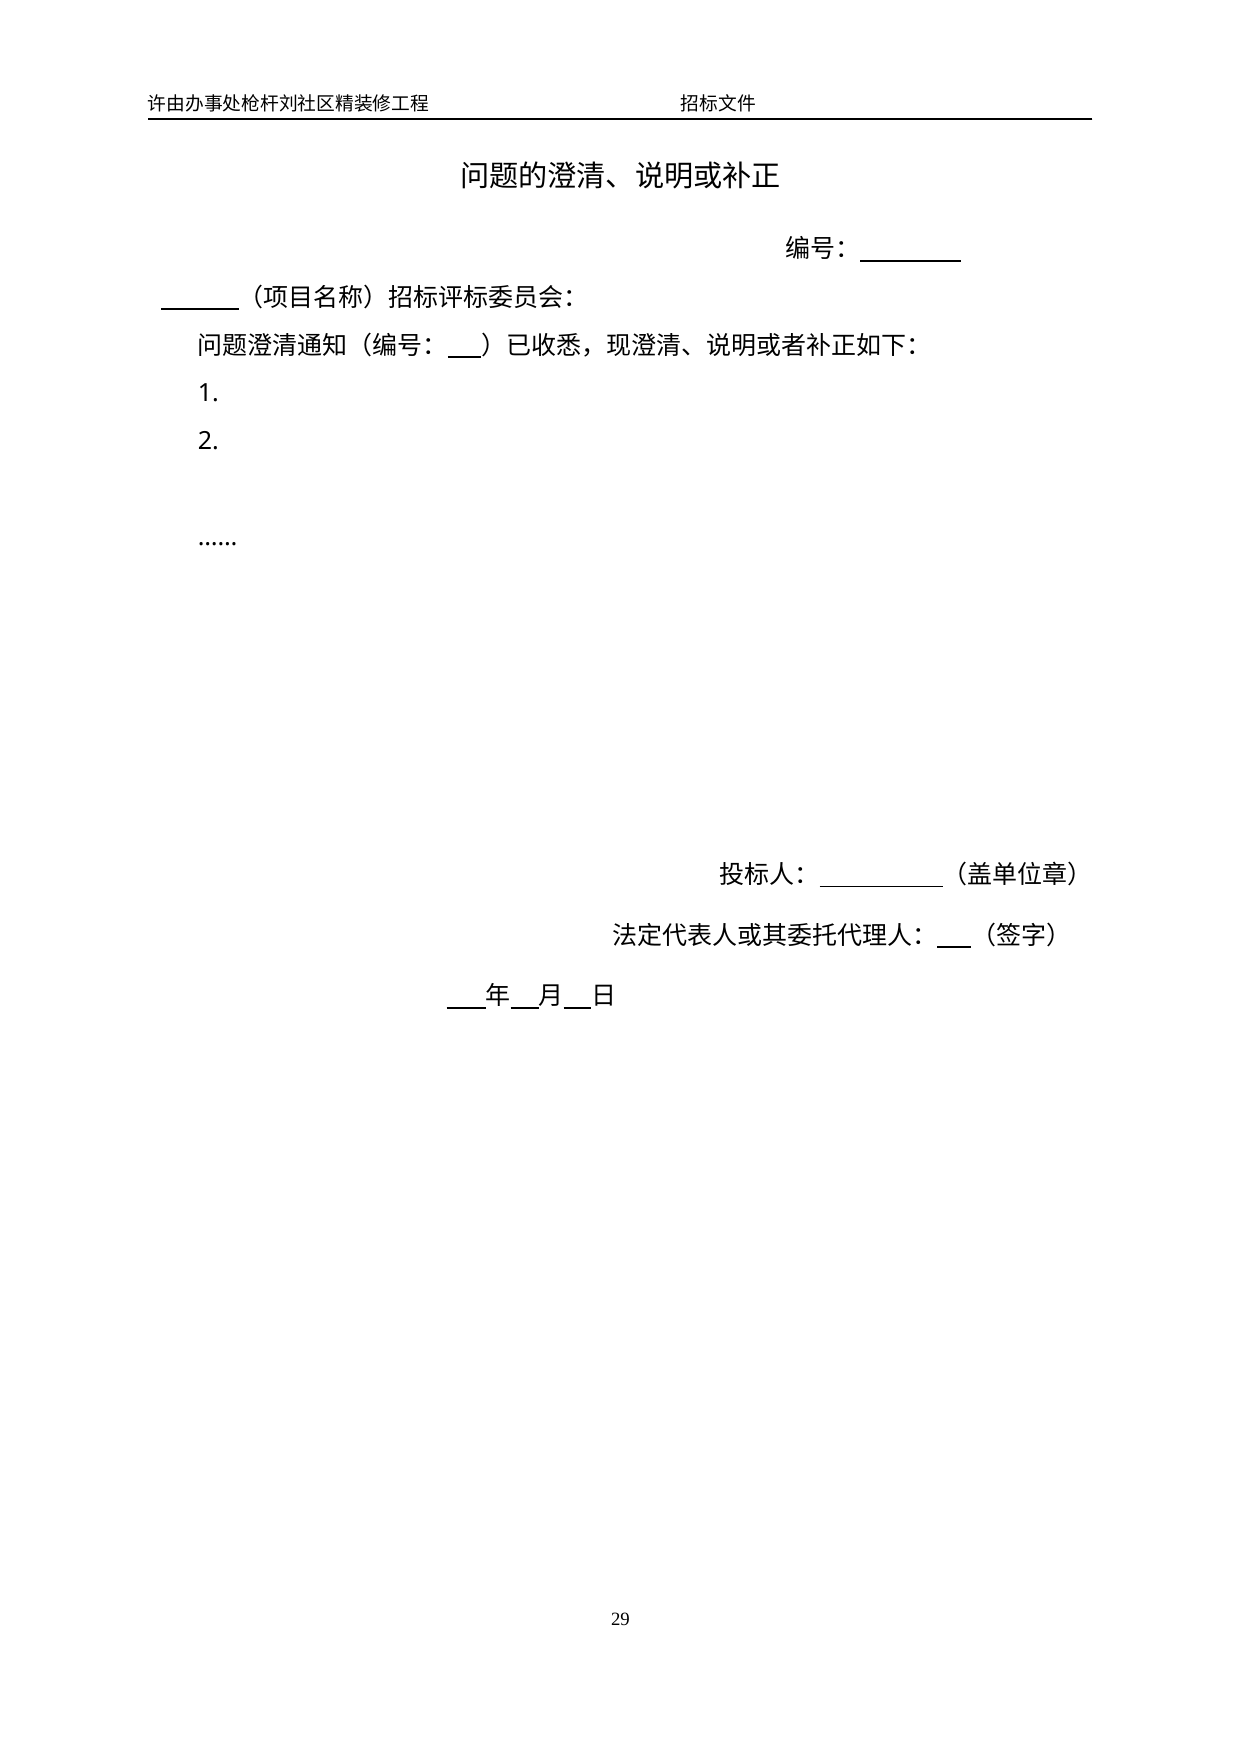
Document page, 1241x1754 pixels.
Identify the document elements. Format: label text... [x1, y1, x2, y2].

text 2. [148, 415, 1092, 463]
text …… [148, 512, 1092, 560]
text 1. [148, 367, 1092, 415]
text 问题的澄清、说明或补正 [148, 150, 1092, 198]
text 法定代表人或其委托代理人： （签字） [148, 909, 1071, 957]
text 问题澄清通知（编号： ）已收悉，现澄清、说明或者补正如下： [148, 319, 1092, 367]
text 编号： [148, 223, 1092, 271]
text （项目名称）招标评标委员会： [148, 271, 1092, 319]
text 投标人： （盖单位章） [148, 848, 1092, 897]
text 年 月 日 [148, 970, 1092, 1018]
